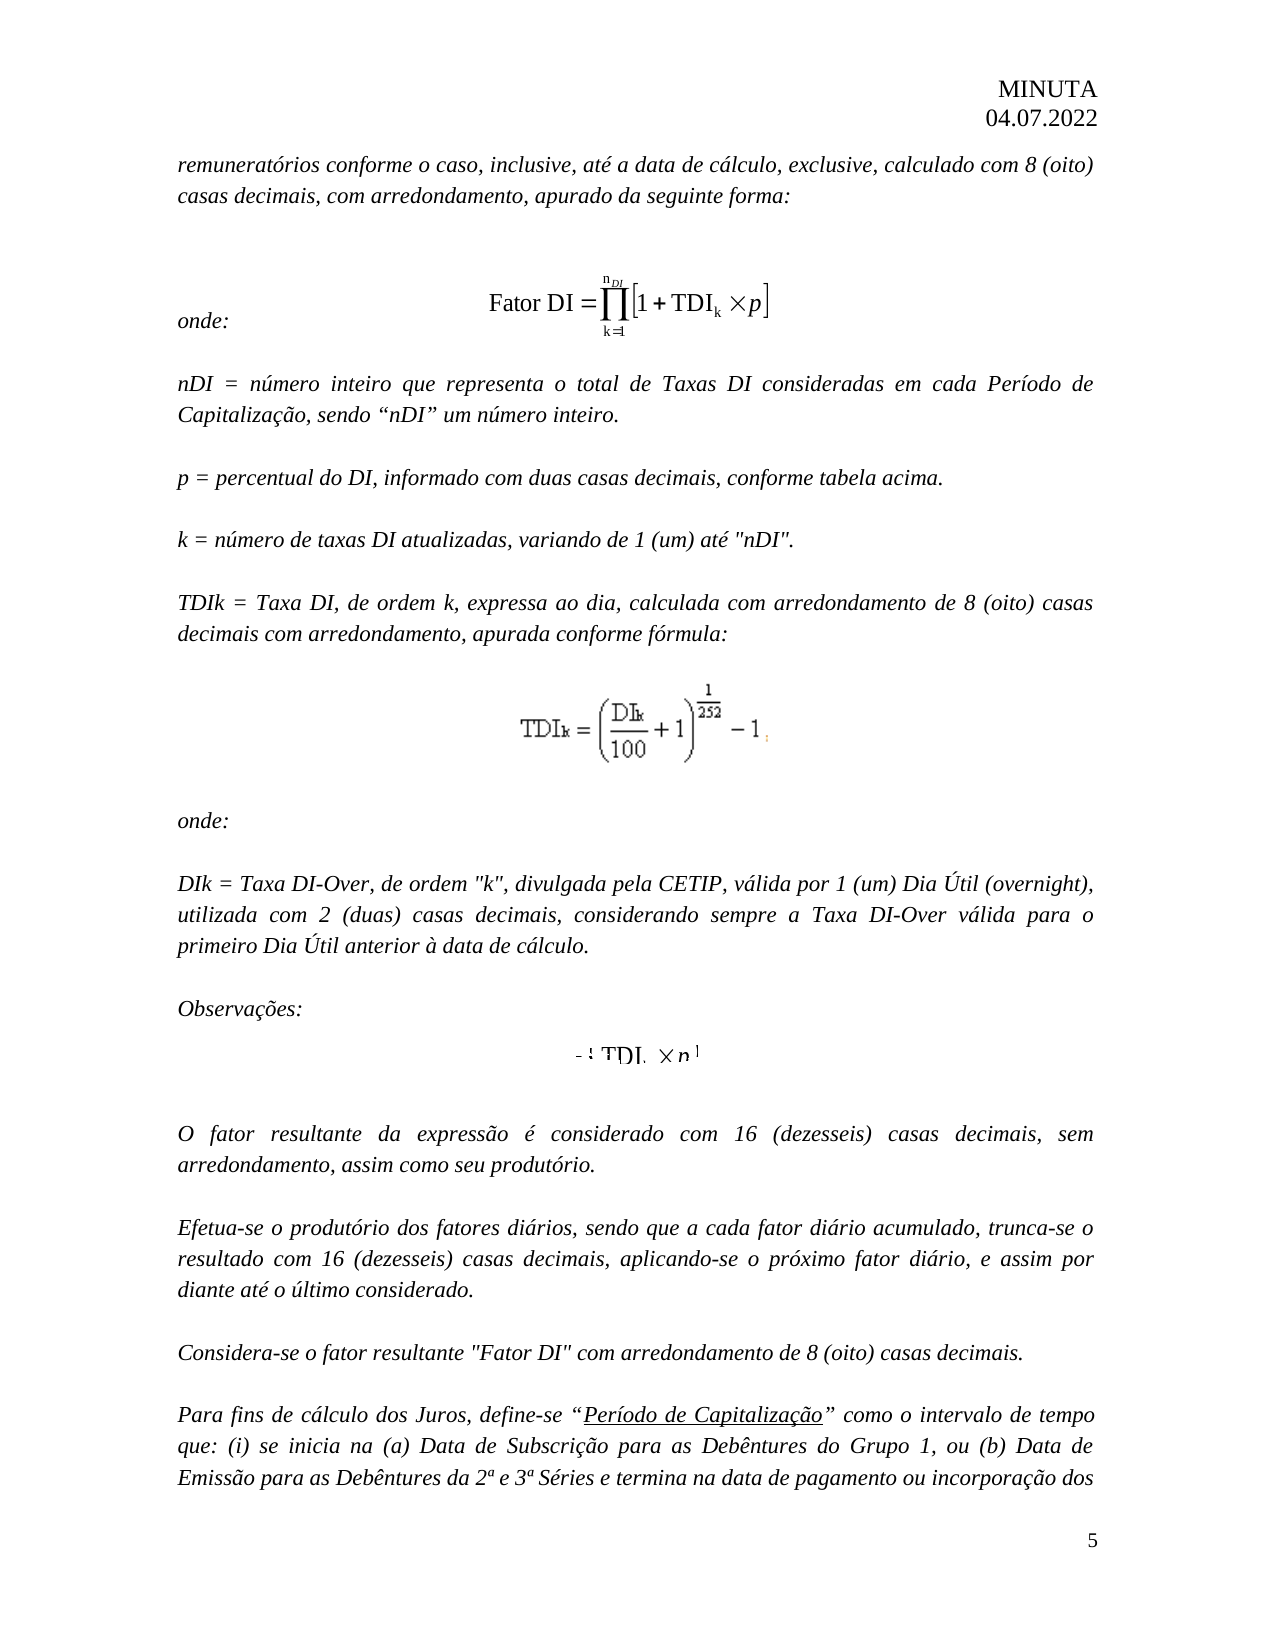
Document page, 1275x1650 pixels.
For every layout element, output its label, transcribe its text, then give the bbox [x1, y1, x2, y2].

text nDI = número inteiro que representa o total de Taxas DI consideradas em cada Período de Capitalização, sendo “nDI” um número inteiro. [177, 366, 1098, 429]
text k = número de taxas DI atualizadas, variando de 1 (um) até "nDI". [177, 523, 1098, 554]
text Efetua-se o produtório dos fatores diários, sendo que a cada fator diário acumulado, trunca-se o resultado com 16 (dezesseis) casas decimais, aplicando-se o próximo fator diário, e assim por diante até o último considerado. [177, 1210, 1098, 1304]
picture [510, 670, 768, 766]
text Considera-se o fator resultante "Fator DI" com arredondamento de 8 (oito) casas decimais. [177, 1335, 1098, 1366]
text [177, 148, 1098, 210]
text DIk = Taxa DI-Over, de ordem "k", divulgada pela CETIP, válida por 1 (um) Dia Útil (overnight), utilizada com 2 (duas) casas decimais, considerando sempre a Taxa DI-Over válida para o primeiro Dia Útil anterior à data de cálculo. [177, 866, 1098, 960]
text Observações: [177, 991, 1098, 1023]
text TDIk = Taxa DI, de ordem k, expressa ao dia, calculada com arredondamento de 8 (oito) casas decimais com arredondamento, apurada conforme fórmula: [177, 585, 1098, 648]
text O fator resultante da expressão é considerado com 16 (dezesseis) casas decimais, sem arredondamento, assim como seu produtório. [177, 1116, 1098, 1179]
text onde: [177, 804, 1098, 835]
text onde: [177, 304, 1098, 335]
text p = percentual do DI, informado com duas casas decimais, conforme tabela acima. [177, 460, 1098, 491]
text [177, 1398, 1098, 1491]
